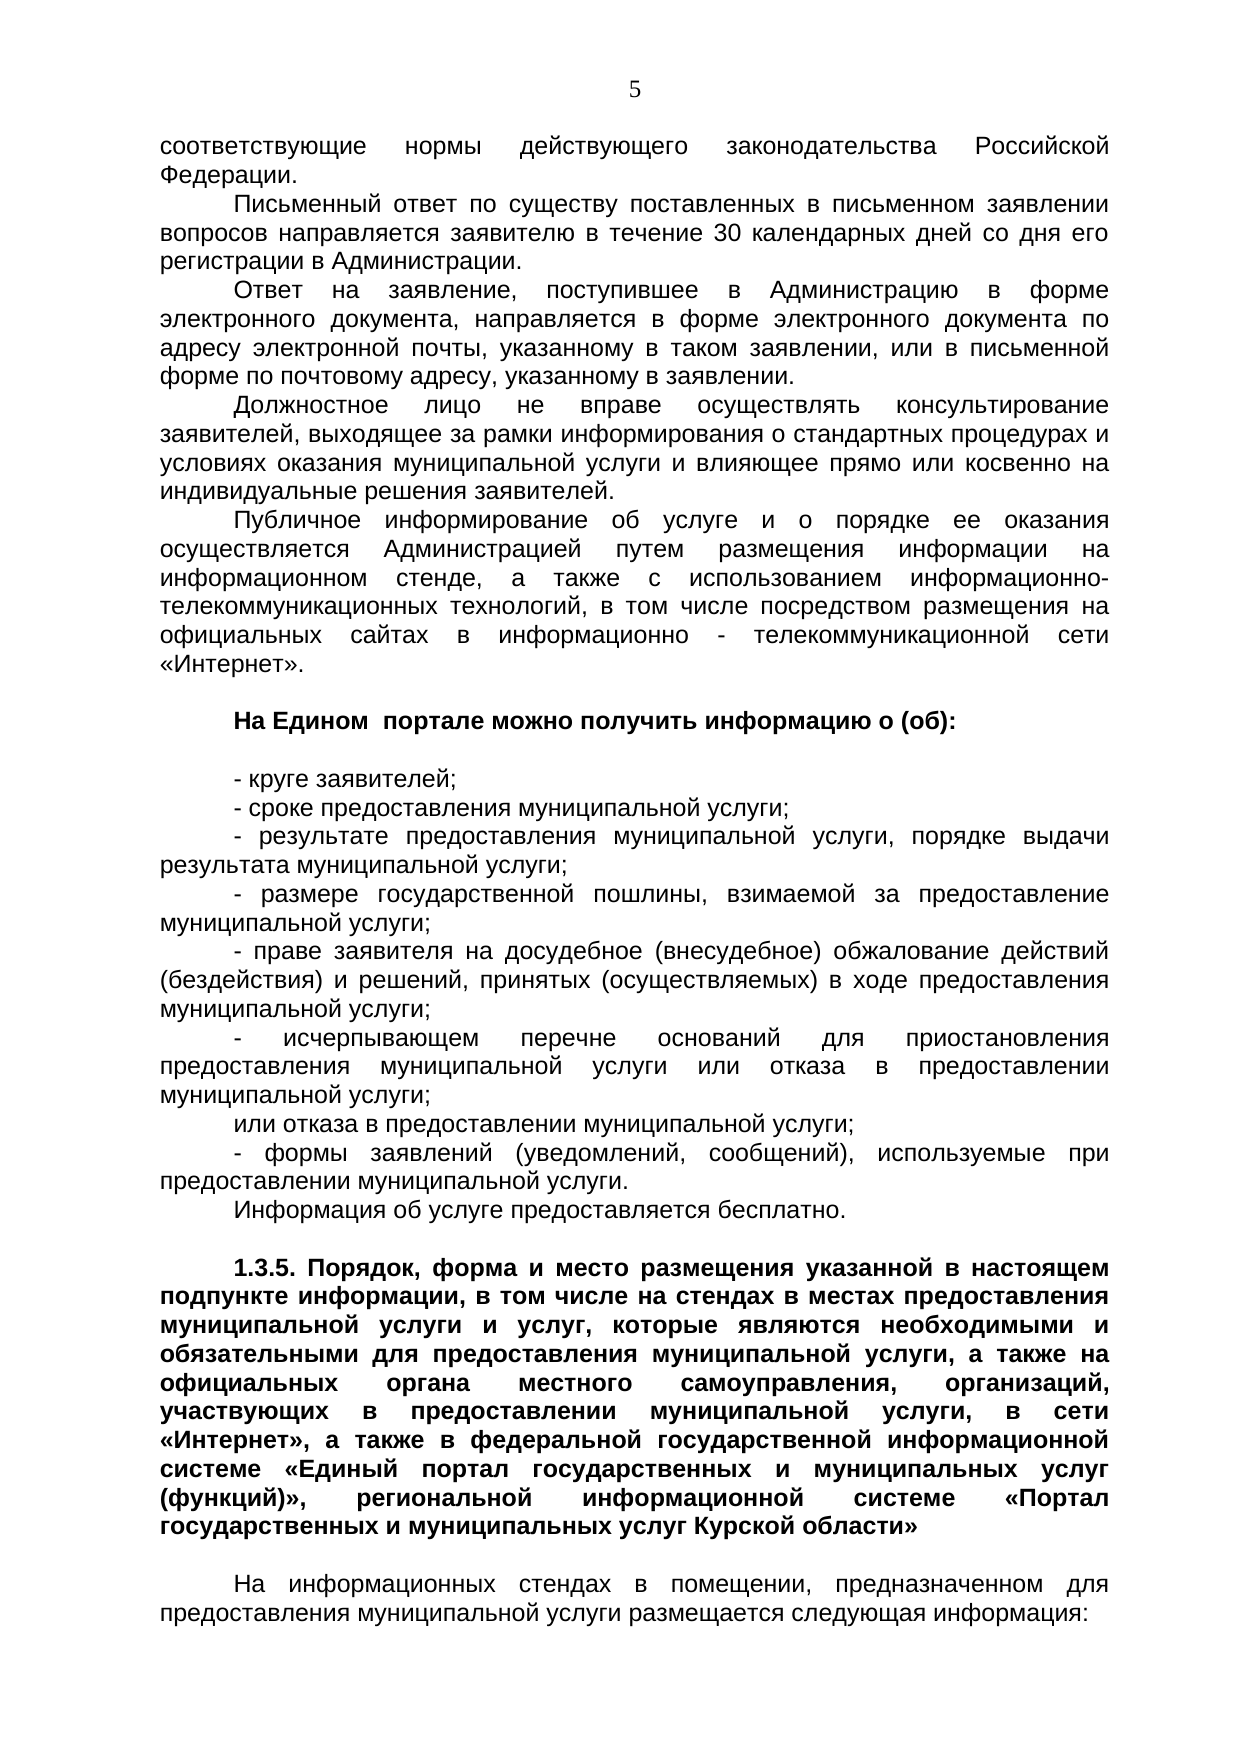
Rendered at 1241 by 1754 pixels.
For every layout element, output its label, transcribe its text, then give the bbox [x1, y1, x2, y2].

text - размере государственной пошлины, взимаемой за предоставление муниципальной услуги; [159, 879, 1110, 936]
text - круге заявителей; [159, 764, 1110, 792]
text Ответ на заявление, поступившее в Администрацию в форме электронного документа, направляется в форме электронного документа по адресу электронной почты, указанному в таком заявлении, или в письменной форме по почтовому адресу, указанному в заявлении. [159, 275, 1110, 390]
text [159, 131, 1110, 189]
text - исчерпывающем перечне оснований для приостановления предоставления муниципальной услуги или отказа в предоставлении муниципальной услуги; [159, 1022, 1110, 1109]
text Письменный ответ по существу поставленных в письменном заявлении вопросов направляется заявителю в течение 30 календарных дней со дня его регистрации в Администрации. [159, 189, 1110, 275]
text Должностное лицо не вправе осуществлять консультирование заявителей, выходящее за рамки информирования о стандартных процедурах и условиях оказания муниципальной услуги и влияющее прямо или косвенно на индивидуальные решения заявителей. [159, 390, 1110, 505]
text - результате предоставления муниципальной услуги, порядке выдачи результата муниципальной услуги; [159, 821, 1110, 879]
text - праве заявителя на досудебное (внесудебное) обжалование действий (бездействия) и решений, принятых (осуществляемых) в ходе предоставления муниципальной услуги; [159, 936, 1110, 1022]
text Публичное информирование об услуге и о порядке ее оказания осуществляется Администрацией путем размещения информации на информационном стенде, а также с использованием информационно-телекоммуникационных технологий, в том числе посредством размещения на официальных сайтах в информационно - телекоммуникационной сети «Интернет». [159, 505, 1110, 677]
text или отказа в предоставлении муниципальной услуги; [159, 1109, 1110, 1137]
text 1.3.5. Порядок, форма и место размещения указанной в настоящем подпункте информации, в том числе на стендах в местах предоставления муниципальной услуги и услуг, которые являются необходимыми и обязательными для предоставления муниципальной услуги, а также на официальных органа местного самоуправления, организаций, участвующих в предоставлении муниципальной услуги, в сети «Интернет», а также в федеральной государственной информационной системе «Единый портал государственных и муниципальных услуг (функций)», региональной информационной системе «Портал государственных и муниципальных услуг Курской области» [159, 1252, 1110, 1540]
text Информация об услуге предоставляется бесплатно. [159, 1195, 1110, 1224]
text На информационных стендах в помещении, предназначенном для предоставления муниципальной услуги размещается следующая информация: [159, 1569, 1110, 1626]
text - сроке предоставления муниципальной услуги; [159, 792, 1110, 821]
text На Едином портале можно получить информацию о (об): [159, 706, 1110, 735]
text - формы заявлений (уведомлений, сообщений), используемые при предоставлении муниципальной услуги. [159, 1137, 1110, 1195]
